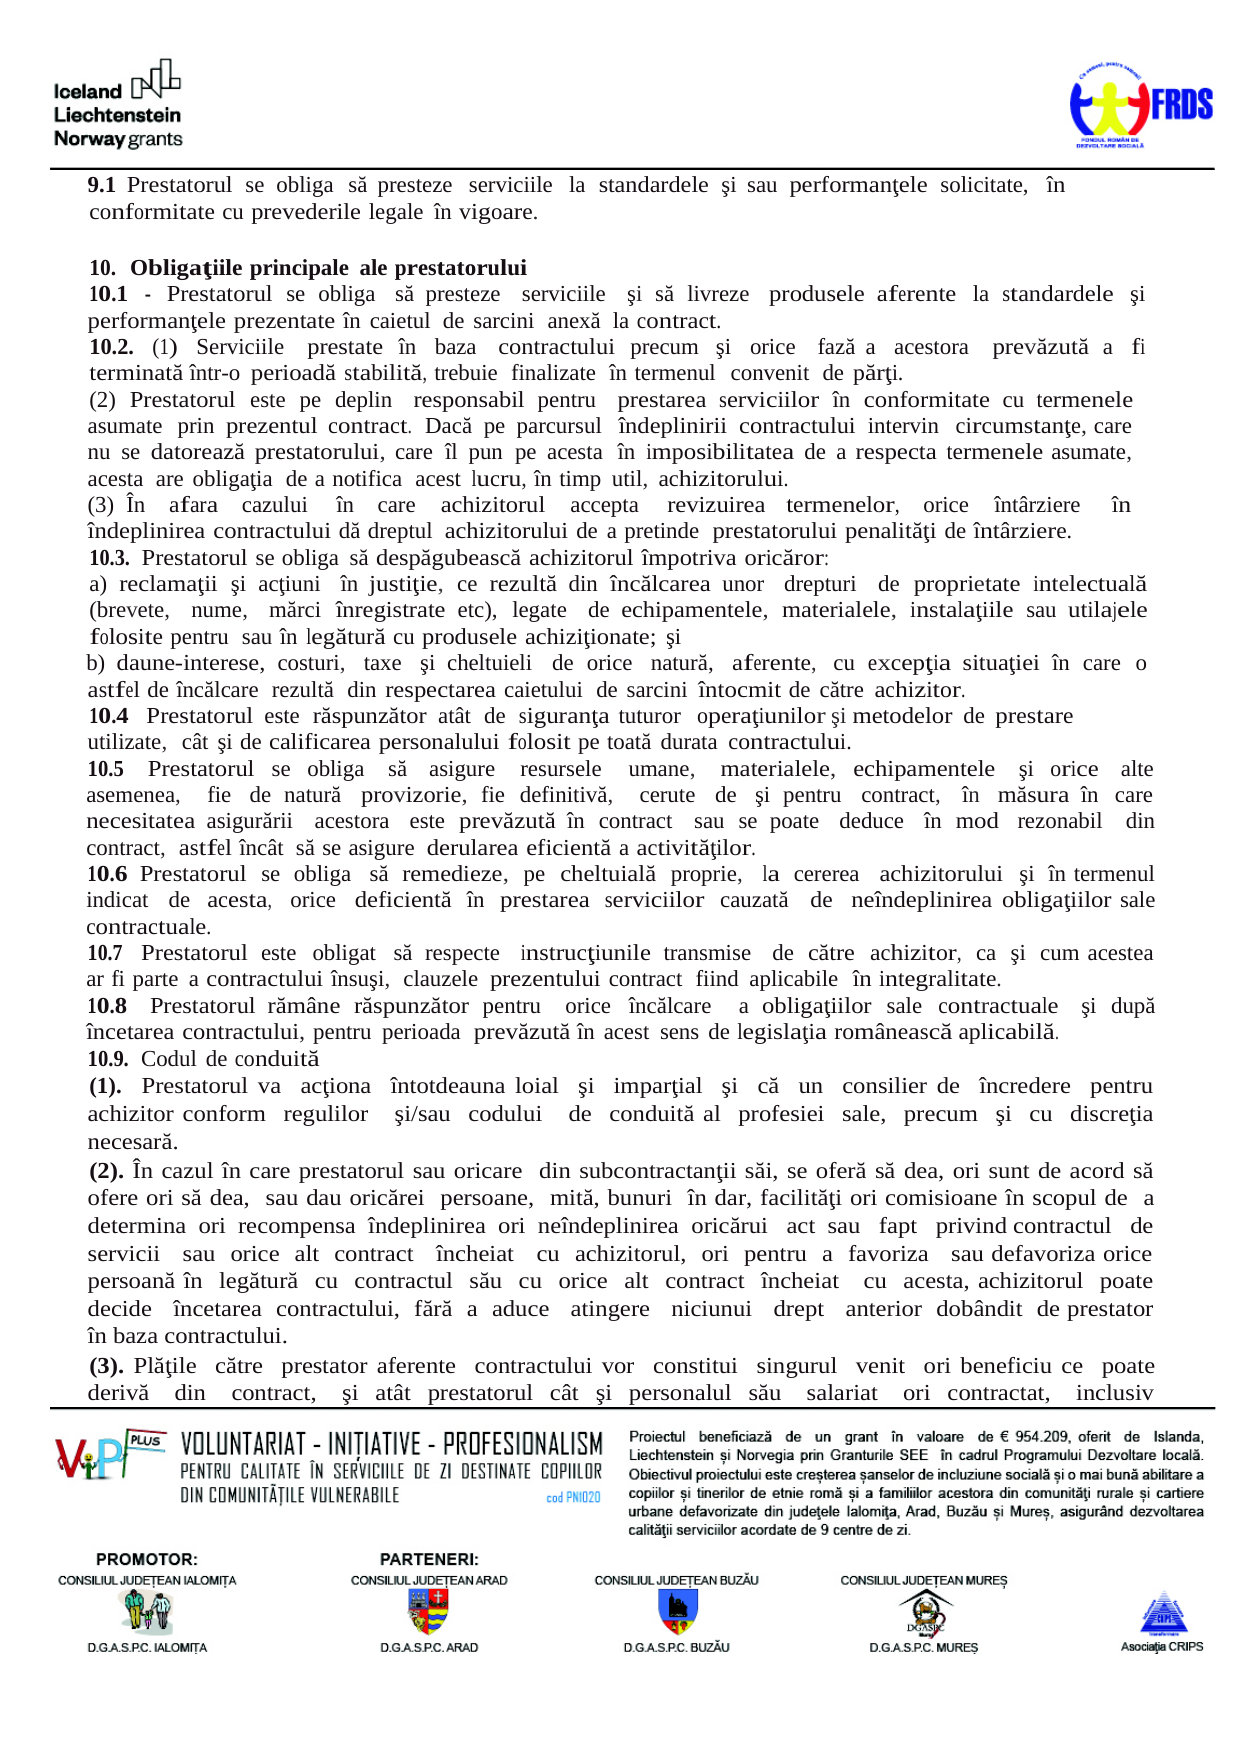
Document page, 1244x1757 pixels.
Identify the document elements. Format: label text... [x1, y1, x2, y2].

text 9.1 Prestatorul se obliga să presteze serviciile la standardele şi sau performanţele solicitate, în conformitate cu prevederile legale în vigoare. [87, 103, 1147, 224]
text 10.7 Prestatorul este obligat să respecte instrucţiunile transmise de către achizitor, ca şi cum acestea ar fi parte a contractului însuşi, clauzele prezentului contract fiind aplicabile în integralitate. [86, 939, 1155, 992]
text 10.1 - Prestatorul se obliga să presteze serviciile şi să livreze produsele aferente la standardele şi performanţele prezentate în caietul de sarcini anexă la contract. [87, 280, 1147, 333]
text 10. Obligaţiile principale ale prestatorului [89, 254, 1167, 280]
text 10.4 Prestatorul este răspunzător atât de siguranţa tuturor operaţiunilor şi metodelor de prestare utilizate, cât şi de calificarea personalului folosit pe toată durata contractului. [87, 702, 1147, 755]
text 10.9. Codul de conduită [87, 1044, 419, 1071]
text (2). În cazul în care prestatorul sau oricare din subcontractanţii săi, se oferă să dea, ori sunt de acord să ofere ori să dea, sau dau oricărei persoane, mită, bunuri în dar, facilităţi ori comisioane în scopul de a determina ori recompensa îndeplinirea ori neîndeplinirea oricărui act sau fapt privind contractul de servicii sau orice alt contract încheiat cu achizitorul, ori pentru a favoriza sau defavoriza orice persoană în legătură cu contractul său cu orice alt contract încheiat cu acesta, achizitorul poate decide încetarea contractului, fără a aduce atingere niciunui drept anterior dobândit de prestator în baza contractului. [87, 1157, 1156, 1349]
text (1). Prestatorul va acţiona întotdeauna loial şi imparţial şi că un consilier de încredere pentru achizitor conform regulilor şi/sau codului de conduită al profesiei sale, precum şi cu discreţia necesară. [87, 1072, 1156, 1154]
text 10.8 Prestatorul rămâne răspunzător pentru orice încălcare a obligaţiilor sale contractuale şi după încetarea contractului, pentru perioada prevăzută în acest sens de legislaţia românească aplicabilă. [86, 992, 1156, 1044]
picture [50, 1407, 1216, 1654]
text 10.3. Prestatorul se obliga să despăgubească achizitorul împotriva oricăror: [89, 544, 1167, 570]
text 10.2. (1) Serviciile prestate în baza contractului precum şi orice fază a acestora prevăzută a fi terminată într-o perioadă stabilită, trebuie finalizate în termenul convenit de părţi. [89, 333, 1147, 386]
text (2) Prestatorul este pe deplin responsabil pentru prestarea serviciilor în conformitate cu termenele asumate prin prezentul contract. Dacă pe parcursul îndeplinirii contractului intervin circumstanţe, care nu se datorează prestatorului, care îl pun pe acesta în imposibilitatea de a respecta termenele asumate, acesta are obligaţia de a notifica acest lucru, în timp util, achizitorului. [87, 386, 1133, 491]
picture [49, 43, 1216, 170]
text 10.5 Prestatorul se obliga să asigure resursele umane, materialele, echipamentele şi orice alte asemenea, fie de natură provizorie, fie definitivă, cerute de şi pentru contract, în măsura în care necesitatea asigurării acestora este prevăzută în contract sau se poate deduce în mod rezonabil din contract, astfel încât să se asigure derularea eficientă a activităţilor. [86, 755, 1155, 860]
text 10.6 Prestatorul se obliga să remedieze, pe cheltuială proprie, la cererea achizitorului şi în termenul indicat de acesta, orice deficientă în prestarea serviciilor cauzată de neîndeplinirea obligaţiilor sale contractuale. [86, 860, 1156, 939]
text b) daune-interese, costuri, taxe şi cheltuieli de orice natură, aferente, cu excepţia situaţiei în care o astfel de încălcare rezultă din respectarea caietului de sarcini întocmit de către achizitor. [86, 649, 1147, 702]
text (3) În afara cazului în care achizitorul accepta revizuirea termenelor, orice întârziere în îndeplinirea contractului dă dreptul achizitorului de a pretinde prestatorului penalităţi de întârziere. [87, 491, 1133, 544]
text a) reclamaţii şi acţiuni în justiţie, ce rezultă din încălcarea unor drepturi de proprietate intelectuală (brevete, nume, mărci înregistrate etc), legate de echipamentele, materialele, instalaţiile sau utilajele folosite pentru sau în legătură cu produsele achiziţionate; şi [89, 570, 1148, 649]
